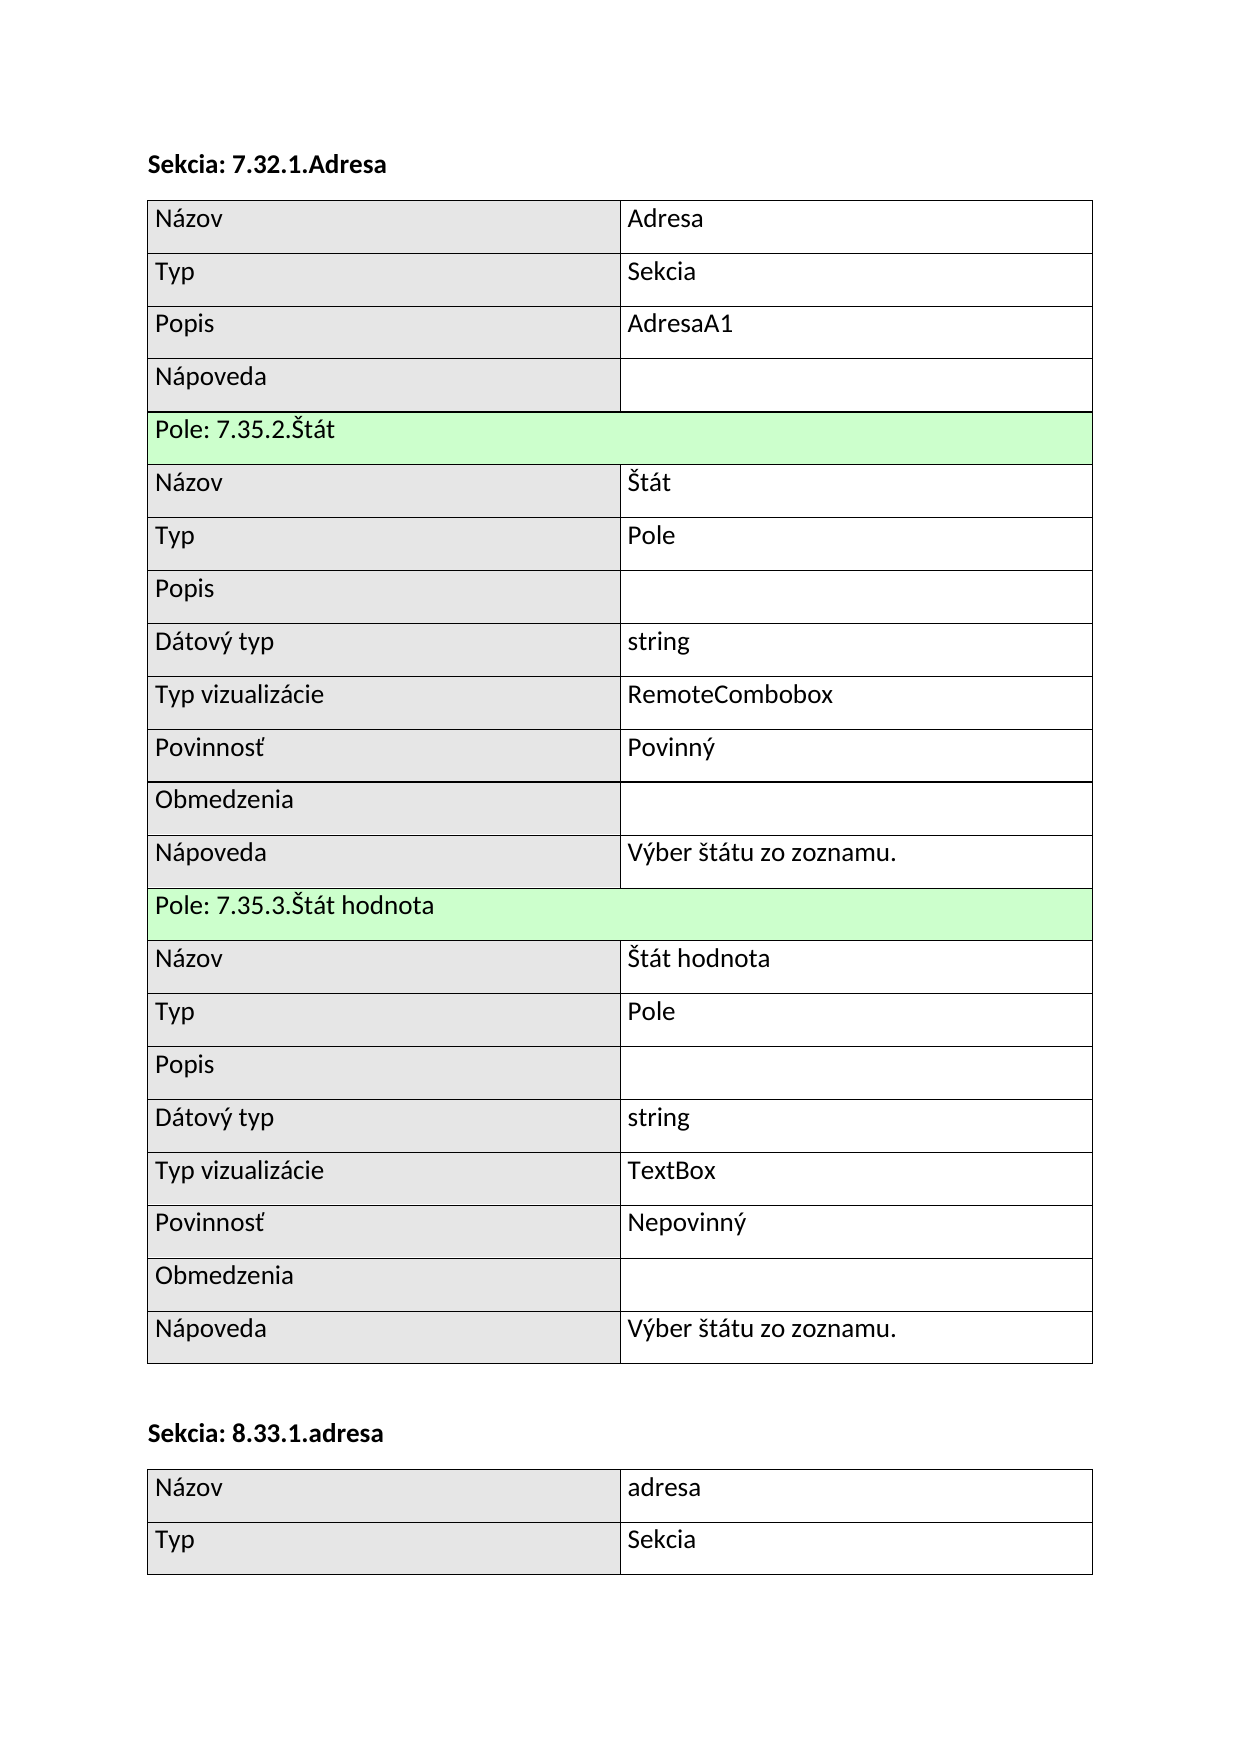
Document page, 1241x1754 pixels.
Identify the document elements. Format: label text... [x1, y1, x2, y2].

table_cell Typ [148, 518, 620, 570]
table_cell Nepovinný [621, 1206, 1092, 1257]
table_cell Výber štátu zo zoznamu. [621, 1312, 1092, 1363]
table_cell [621, 1259, 1092, 1311]
table_cell Obmedzenia [148, 1259, 620, 1311]
table_cell Povinný [621, 730, 1092, 781]
table_cell Dátový typ [148, 1100, 620, 1152]
text Sekcia: 7.32.1.Adresa [148, 148, 1093, 181]
table_cell Popis [148, 571, 620, 623]
table_cell TextBox [621, 1153, 1092, 1204]
table_cell Typ vizualizácie [148, 677, 620, 729]
table_cell Typ [148, 1523, 620, 1574]
table_cell Štát [621, 465, 1092, 517]
text Sekcia: 8.33.1.adresa [148, 1416, 1093, 1449]
table_cell [621, 783, 1092, 834]
table_cell Povinnosť [148, 1206, 620, 1257]
table_cell Nápoveda [148, 836, 620, 887]
table_cell [621, 359, 1092, 411]
table_cell Názov [148, 941, 620, 993]
table_cell RemoteCombobox [621, 677, 1092, 729]
table_cell Pole: 7.35.2.Štát [148, 413, 1092, 464]
table_cell [621, 571, 1092, 623]
table_header Názov [148, 201, 620, 253]
table_cell Výber štátu zo zoznamu. [621, 836, 1092, 887]
table_cell [621, 1047, 1092, 1099]
table_cell Pole: 7.35.3.Štát hodnota [148, 889, 1092, 940]
table_cell Sekcia [621, 254, 1092, 306]
table_cell Pole [621, 994, 1092, 1046]
table_cell Nápoveda [148, 359, 620, 411]
table_cell Povinnosť [148, 730, 620, 781]
table_header adresa [621, 1470, 1092, 1522]
table_cell AdresaA1 [621, 307, 1092, 358]
table_cell Typ [148, 994, 620, 1046]
table_cell Názov [148, 465, 620, 517]
table_cell string [621, 624, 1092, 676]
table_header Adresa [621, 201, 1092, 253]
table_cell Typ [148, 254, 620, 306]
table_cell Popis [148, 307, 620, 358]
table_cell Typ vizualizácie [148, 1153, 620, 1204]
table_cell Štát hodnota [621, 941, 1092, 993]
table_cell Sekcia [621, 1523, 1092, 1574]
table_cell Dátový typ [148, 624, 620, 676]
table_header Názov [148, 1470, 620, 1522]
table_cell Pole [621, 518, 1092, 570]
table_cell Nápoveda [148, 1312, 620, 1363]
table_cell Obmedzenia [148, 783, 620, 834]
table_cell Popis [148, 1047, 620, 1099]
table_cell string [621, 1100, 1092, 1152]
